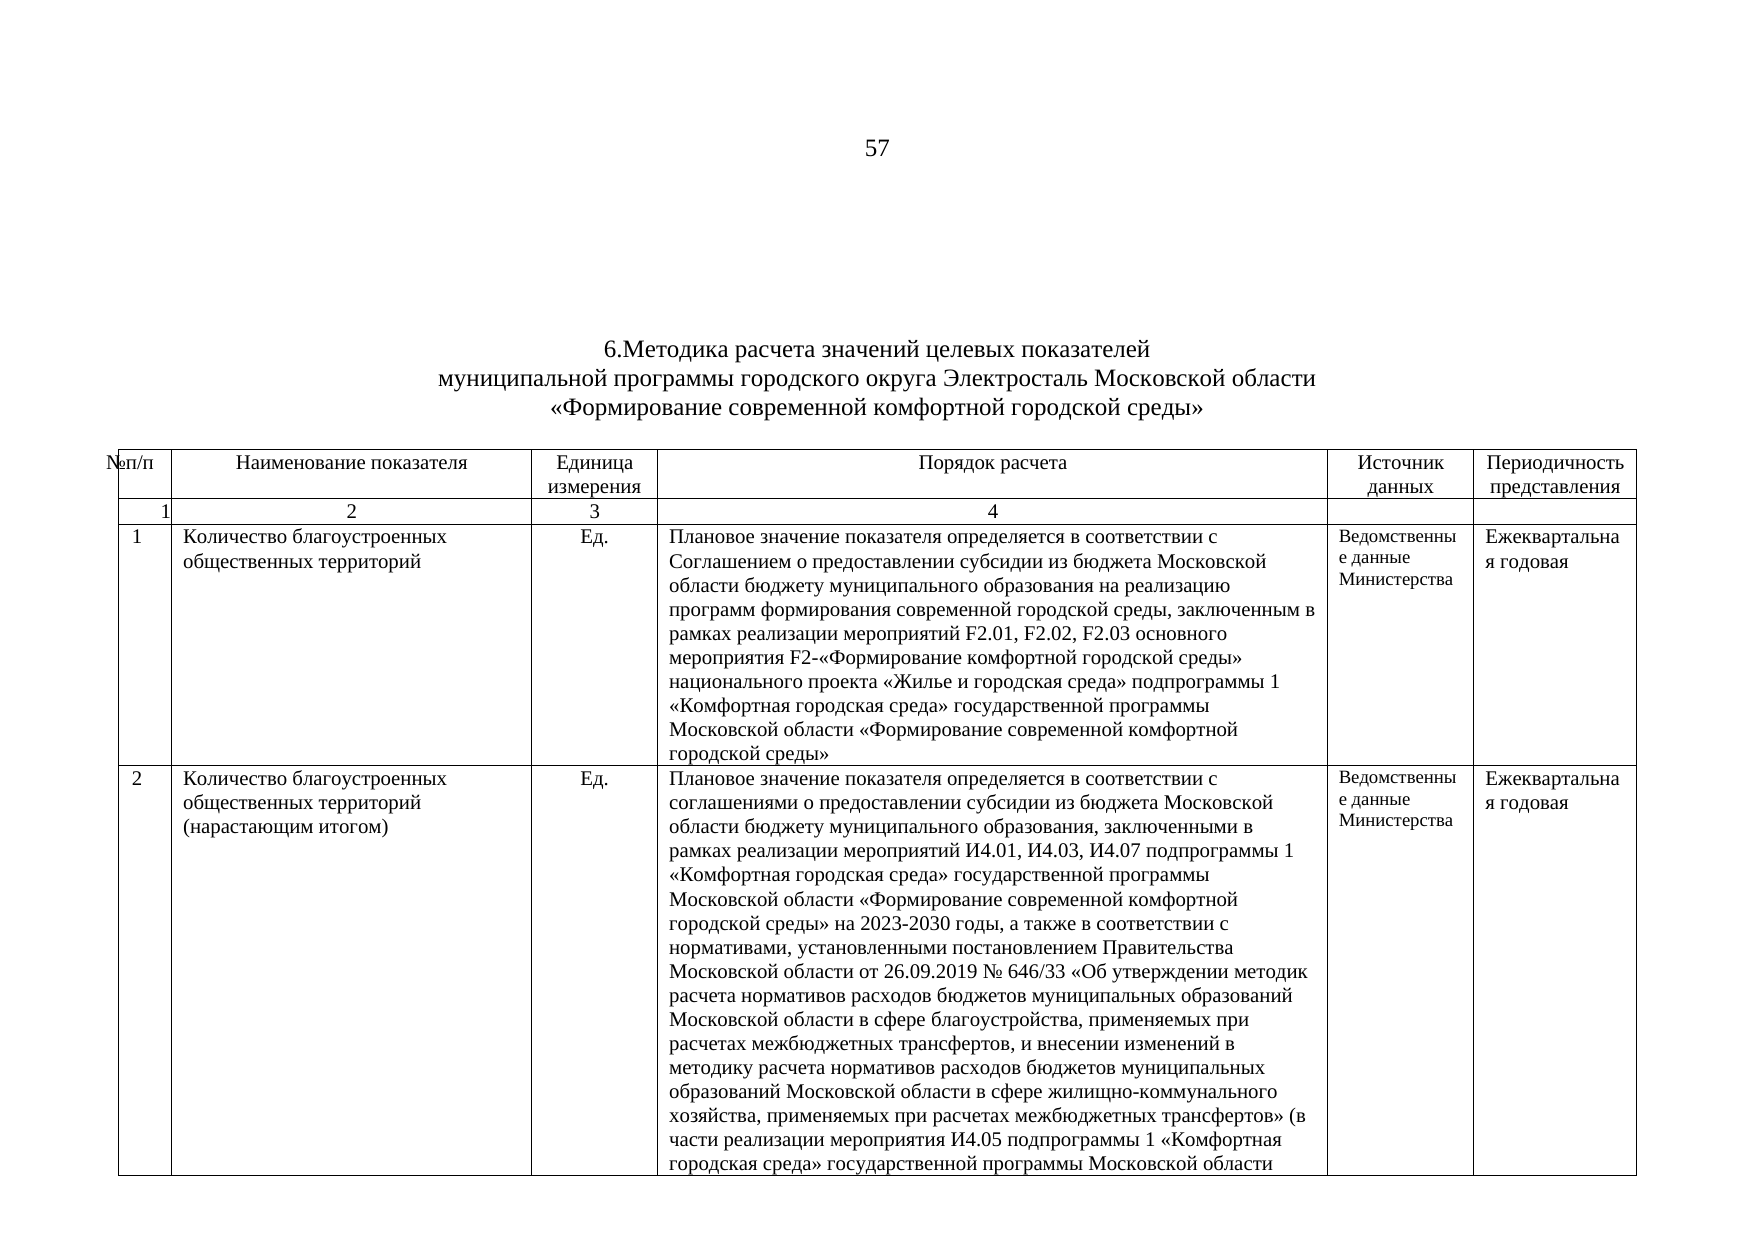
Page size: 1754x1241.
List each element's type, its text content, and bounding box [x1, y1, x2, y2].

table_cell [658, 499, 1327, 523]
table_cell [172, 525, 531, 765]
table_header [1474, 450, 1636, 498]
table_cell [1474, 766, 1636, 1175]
text 6.Методика расчета значений целевых показателей [118, 334, 1636, 363]
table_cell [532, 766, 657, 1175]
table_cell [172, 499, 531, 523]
text «Формирование современной комфортной городской среды» [118, 392, 1636, 420]
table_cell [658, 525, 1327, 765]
text муниципальной программы городского округа Электросталь Московской области [118, 363, 1636, 392]
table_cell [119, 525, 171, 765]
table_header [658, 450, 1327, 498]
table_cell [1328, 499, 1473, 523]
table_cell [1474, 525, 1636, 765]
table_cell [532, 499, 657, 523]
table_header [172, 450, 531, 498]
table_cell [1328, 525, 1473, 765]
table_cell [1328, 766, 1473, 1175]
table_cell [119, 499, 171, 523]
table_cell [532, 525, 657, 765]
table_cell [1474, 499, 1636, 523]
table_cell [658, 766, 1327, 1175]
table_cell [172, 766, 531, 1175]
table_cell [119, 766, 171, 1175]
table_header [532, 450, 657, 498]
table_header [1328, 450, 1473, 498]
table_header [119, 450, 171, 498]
